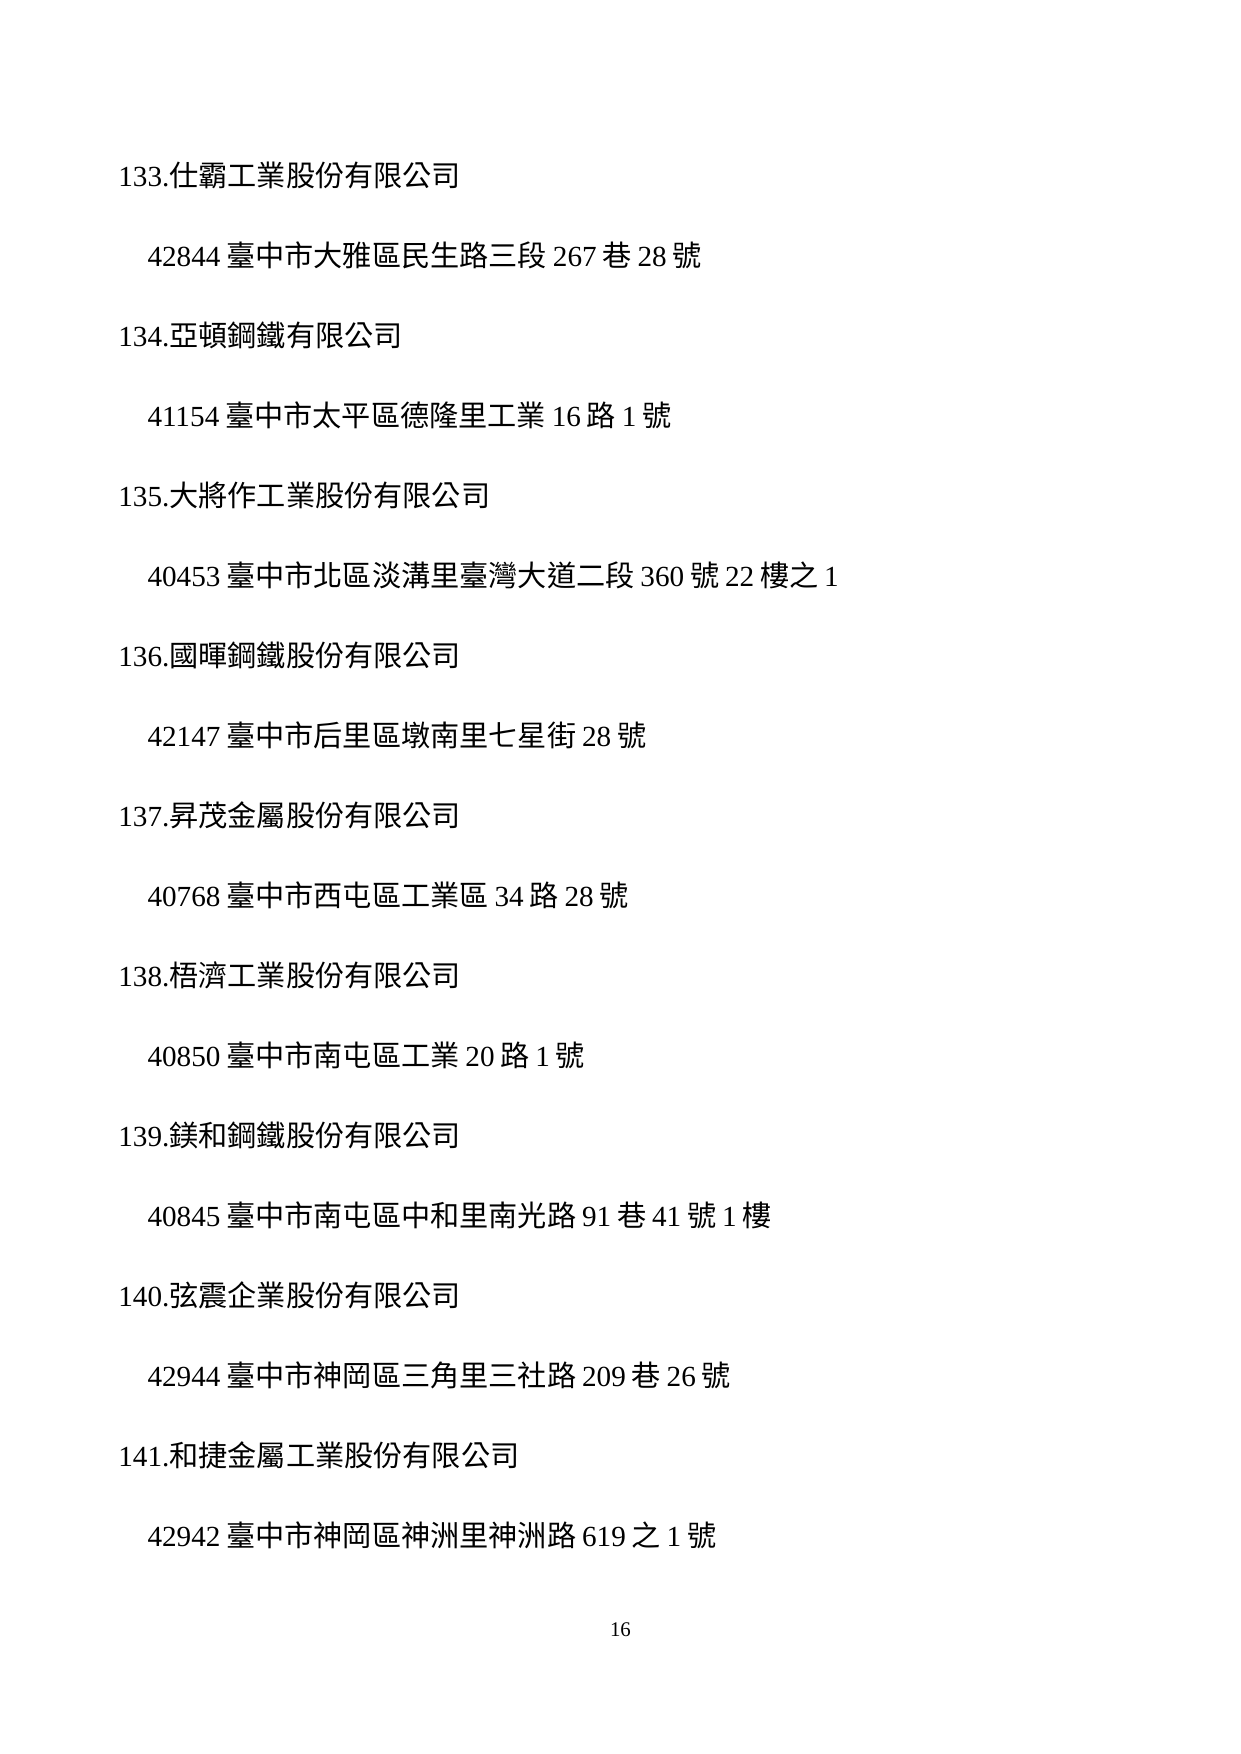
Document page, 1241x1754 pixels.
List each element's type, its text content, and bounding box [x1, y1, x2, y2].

text 141.和捷金屬工業股份有限公司 [118, 1416, 1122, 1491]
text 138.梧濟工業股份有限公司 [118, 936, 1122, 1011]
text 42147臺中市后里區墩南里七星街28號 [147, 696, 1122, 771]
text 137.昇茂金屬股份有限公司 [118, 776, 1122, 851]
text 136.國暉鋼鐵股份有限公司 [118, 616, 1122, 691]
text 133.仕霸工業股份有限公司 [118, 136, 1122, 211]
text 134.亞頓鋼鐵有限公司 [118, 296, 1122, 371]
text 40845臺中市南屯區中和里南光路91巷41號1樓 [147, 1176, 1122, 1251]
text 41154臺中市太平區德隆里工業16路1號 [147, 376, 1122, 451]
text 40453臺中市北區淡溝里臺灣大道二段360號22樓之1 [147, 536, 1122, 611]
text 40850臺中市南屯區工業20路1號 [147, 1016, 1122, 1091]
text 135.大將作工業股份有限公司 [118, 456, 1122, 531]
text 42844臺中市大雅區民生路三段267巷28號 [147, 216, 1122, 291]
text 140.弦震企業股份有限公司 [118, 1256, 1122, 1331]
text 42942臺中市神岡區神洲里神洲路619之1號 [147, 1496, 1122, 1571]
text 139.鎂和鋼鐵股份有限公司 [118, 1096, 1122, 1171]
text 42944臺中市神岡區三角里三社路209巷26號 [147, 1336, 1122, 1411]
text 40768臺中市西屯區工業區34路28號 [147, 856, 1122, 931]
